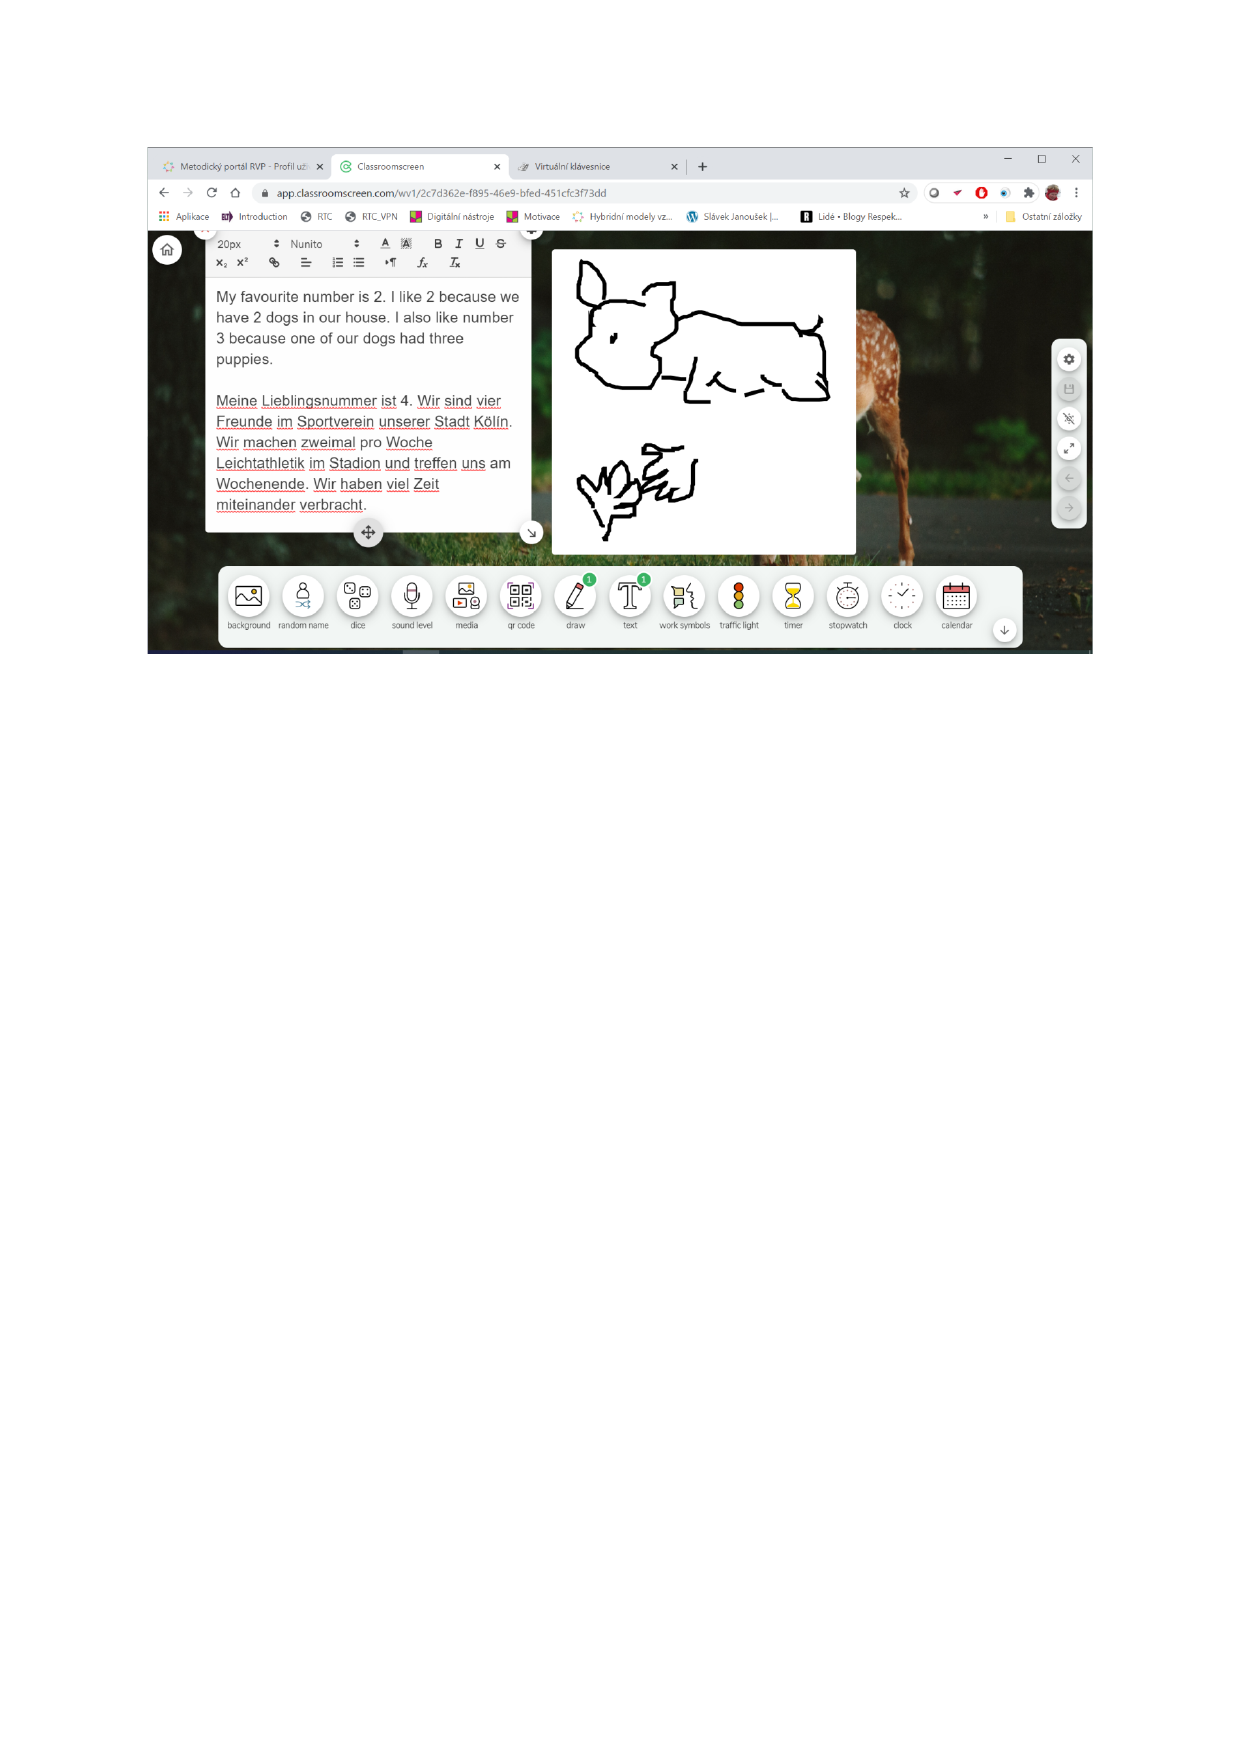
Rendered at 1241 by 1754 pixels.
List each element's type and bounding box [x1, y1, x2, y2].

picture [147, 147, 1093, 654]
